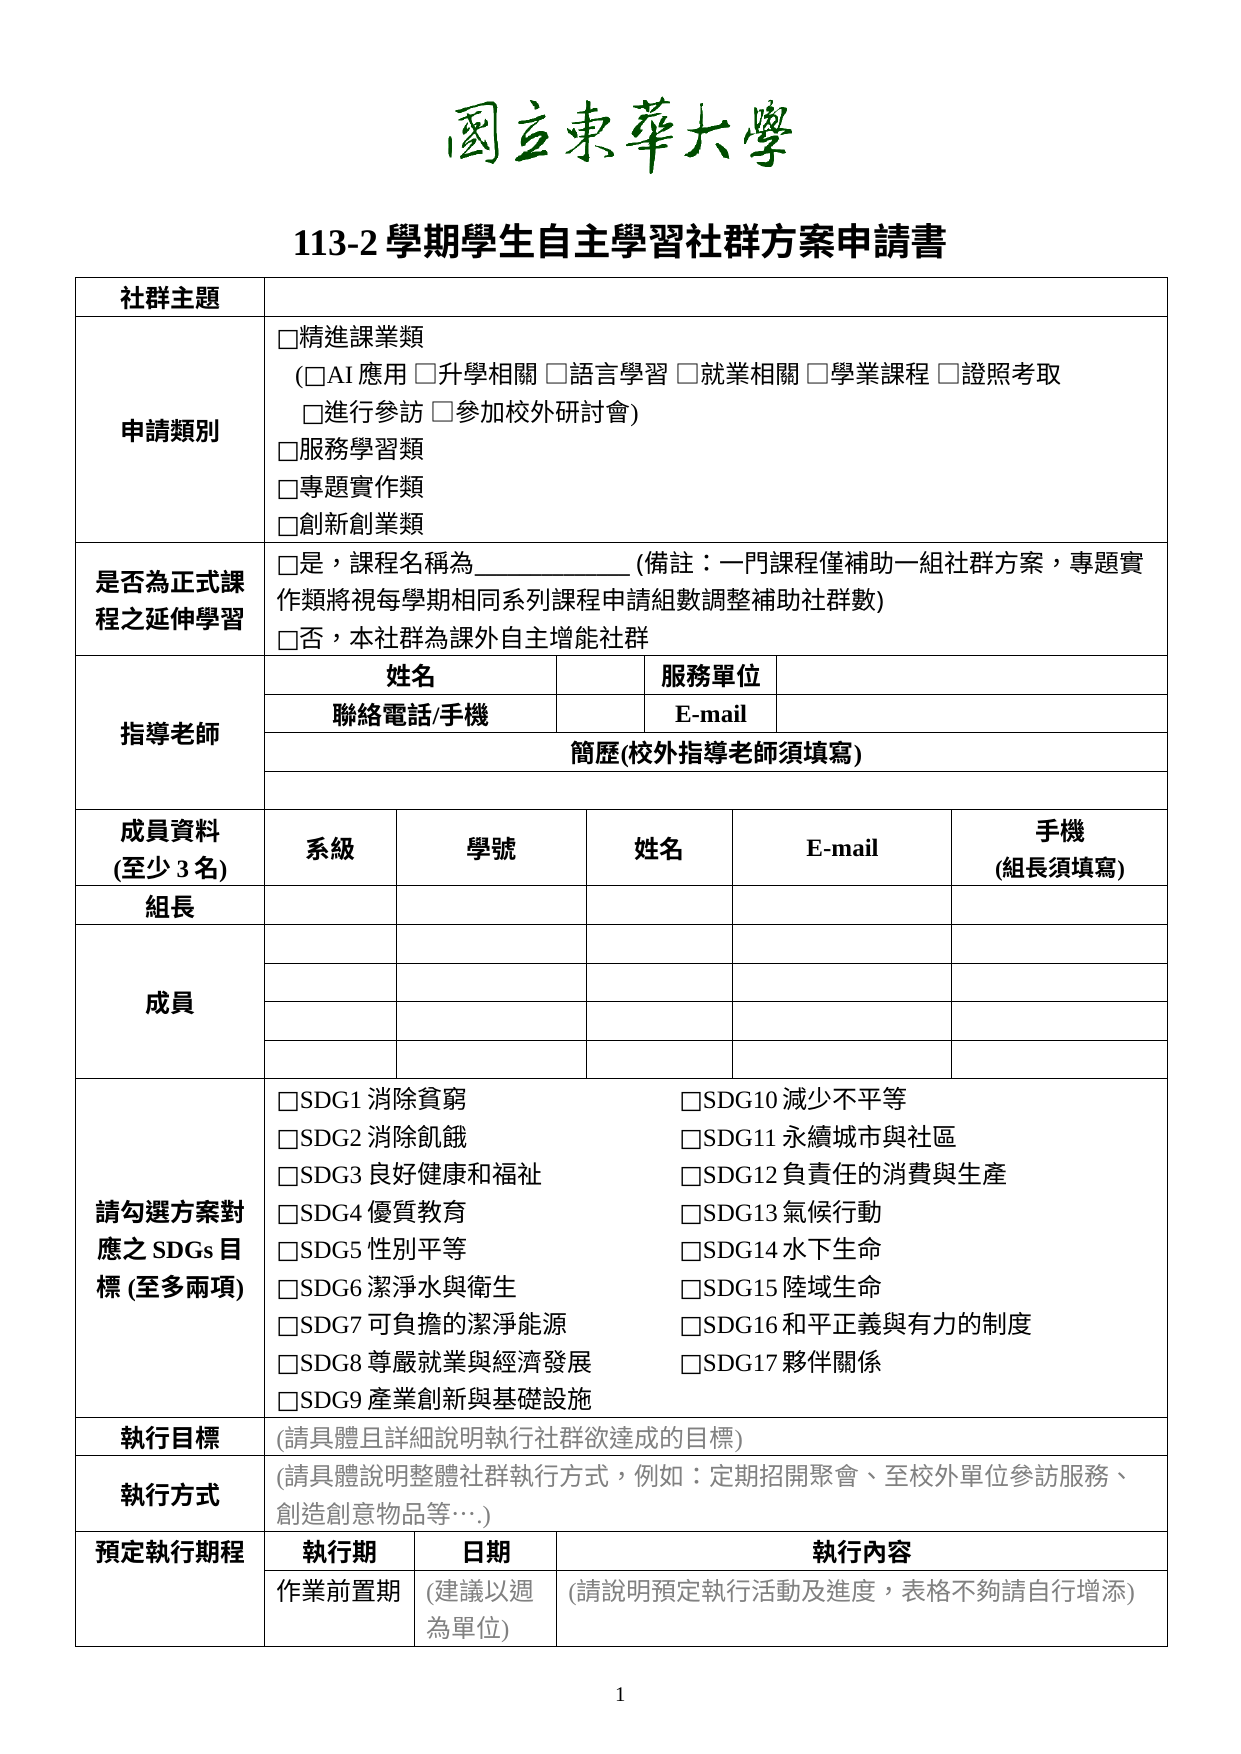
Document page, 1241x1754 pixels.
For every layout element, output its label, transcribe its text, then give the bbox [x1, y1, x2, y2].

table_cell [265, 772, 1167, 809]
table_cell 申請類別 [76, 317, 264, 542]
table_cell [952, 964, 1167, 1001]
table_cell [557, 695, 644, 732]
table_cell 服務單位 [645, 656, 776, 694]
table_cell [587, 1041, 732, 1078]
table_header [265, 278, 1167, 316]
table_cell 姓名 [265, 656, 556, 694]
table_cell E-mail [645, 695, 776, 732]
table_cell 成員 [76, 925, 264, 1078]
table_cell [952, 1002, 1167, 1039]
table_cell □SDG1消除貧窮 □SDG2消除飢餓 □SDG3良好健康和福祉 □SDG4優質教育 □SDG5性別平等 □SDG6潔淨水與衛生 □SDG7可負擔的潔淨能源 □SDG8尊嚴就業與經濟發展 □SDG9產業創新與基礎設施 [265, 1079, 668, 1417]
picture [448, 89, 792, 174]
table_cell [587, 964, 732, 1001]
table_cell 組長 [76, 886, 264, 924]
table_cell □精進課業類 (□AI應用 □升學相關 □語言學習 □就業相關 □學業課程 □證照考取 □進行參訪 □參加校外研討會) □服務學習類 □專題實作類 □創新創業類 [265, 317, 1167, 542]
table_cell [777, 695, 1167, 732]
table_cell [397, 1002, 586, 1039]
table_cell [952, 1041, 1167, 1078]
table_cell [733, 925, 951, 962]
table_cell [265, 925, 396, 962]
text 113-2學期學生自主學習社群方案申請書 [75, 202, 1165, 277]
table_cell □是，課程名稱為______________ (備註：一門課程僅補助一組社群方案，專題實作類將視每學期相同系列課程申請組數調整補助社群數) □否，本社群為課外自主增能社群 [265, 543, 1167, 655]
table_cell [397, 1041, 586, 1078]
table_cell [557, 656, 644, 694]
table_cell [397, 886, 586, 924]
table_header 社群主題 [76, 278, 264, 316]
table_cell (建議以週為單位) [415, 1571, 556, 1646]
table_cell 指導老師 [76, 656, 264, 809]
table_cell [397, 925, 586, 962]
table_cell 預定執行期程 [76, 1532, 264, 1646]
table_cell [587, 925, 732, 962]
table_cell E-mail [733, 810, 951, 885]
table_cell [777, 656, 1167, 694]
table_cell 日期 [415, 1532, 556, 1570]
table_cell [733, 1002, 951, 1039]
table_cell [587, 1002, 732, 1039]
table_cell [733, 1041, 951, 1078]
table_cell 執行內容 [557, 1532, 1167, 1570]
table_cell 手機 (組長須填寫) [952, 810, 1167, 885]
table_cell [265, 1041, 396, 1078]
table_cell [265, 886, 396, 924]
table_cell 姓名 [587, 810, 732, 885]
table_cell [587, 886, 732, 924]
table_cell 是否為正式課程之延伸學習 [76, 543, 264, 655]
table_cell (請具體說明整體社群執行方式，例如：定期招開聚會、至校外單位參訪服務、創造創意物品等….) [265, 1456, 1167, 1531]
table_cell (請具體且詳細說明執行社群欲達成的目標) [265, 1418, 1167, 1455]
table_cell 簡歷(校外指導老師須填寫) [265, 733, 1167, 771]
table_cell [733, 964, 951, 1001]
table_cell [397, 964, 586, 1001]
table_cell 請勾選方案對應之SDGs目標 (至多兩項) [76, 1079, 264, 1417]
table_cell [733, 886, 951, 924]
table_cell 執行目標 [76, 1418, 264, 1455]
table_cell □SDG10減少不平等 □SDG11永續城市與社區 □SDG12負責任的消費與生產 □SDG13氣候行動 □SDG14水下生命 □SDG15陸域生命 □SDG16和平正義與有力的制度 □SDG17夥伴關係 [668, 1079, 1167, 1417]
table_cell [952, 925, 1167, 962]
table_cell [952, 886, 1167, 924]
table_cell (請說明預定執行活動及進度，表格不夠請自行增添) [557, 1571, 1167, 1646]
table_cell 執行方式 [76, 1456, 264, 1531]
table_cell 學號 [397, 810, 586, 885]
table_cell 成員資料 (至少3名) [76, 810, 264, 885]
table_cell 執行期 [265, 1532, 414, 1570]
table_cell [265, 964, 396, 1001]
table_cell 系級 [265, 810, 396, 885]
table_cell [265, 1002, 396, 1039]
table_cell 聯絡電話/手機 [265, 695, 556, 732]
table_cell 作業前置期 [265, 1571, 414, 1646]
